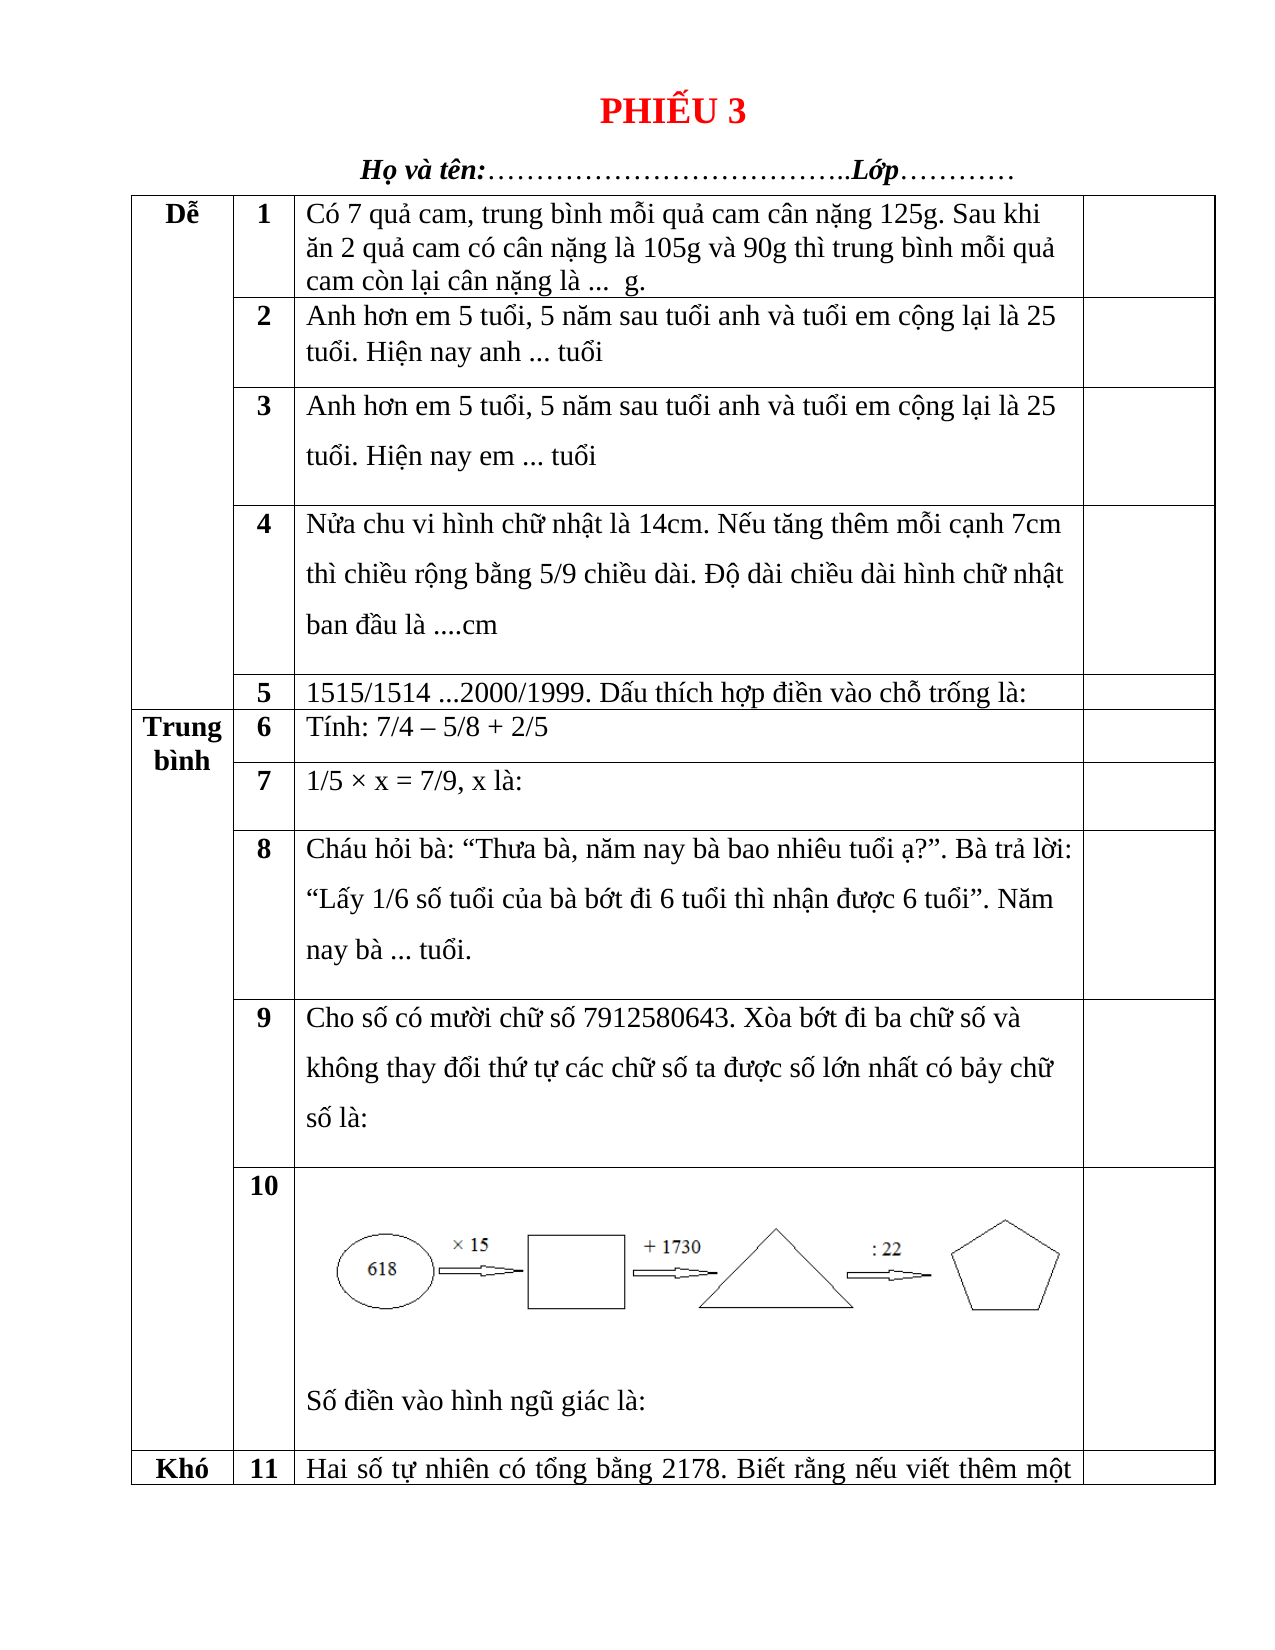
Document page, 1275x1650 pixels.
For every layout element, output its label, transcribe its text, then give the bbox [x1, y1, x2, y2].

text Họ và tên:………………………………..Lớp………… [150, 152, 1196, 185]
table_cell 11 [234, 1451, 294, 1484]
table_cell 1515/1514 ...2000/1999. Dấu thích hợp điền vào chỗ trống là: [295, 675, 1083, 708]
table_cell Nửa chu vi hình chữ nhật là 14cm. Nếu tăng thêm mỗi cạnh 7cm thì chiều rộng bằng 5/9 chiều dài. Độ dài chiều dài hình chữ nhật ban đầu là ....cm [295, 506, 1083, 674]
table_cell 9 [234, 1000, 294, 1167]
table_cell Số điền vào hình ngũ giác là: [295, 1168, 1083, 1450]
table_header 1 [234, 196, 294, 297]
text PHIẾU 3 [150, 89, 1196, 132]
table_cell 10 [234, 1168, 294, 1450]
table_cell [1084, 388, 1214, 505]
table_cell [1084, 506, 1214, 674]
table_header [1084, 196, 1214, 297]
table_cell Anh hơn em 5 tuổi, 5 năm sau tuổi anh và tuổi em cộng lại là 25 tuổi. Hiện nay anh ... tuổi [295, 298, 1083, 387]
table_cell Anh hơn em 5 tuổi, 5 năm sau tuổi anh và tuổi em cộng lại là 25 tuổi. Hiện nay em ... tuổi [295, 388, 1083, 505]
table_cell [1084, 710, 1214, 762]
table_cell Khó [132, 1451, 233, 1484]
table_cell Trung bình [132, 710, 233, 1450]
table_cell 4 [234, 506, 294, 674]
table_cell 8 [234, 831, 294, 999]
table_cell [1084, 1000, 1214, 1167]
table_cell [1084, 675, 1214, 708]
table_header Dễ [132, 196, 233, 708]
table_cell Tính: 7/4 – 5/8 + 2/5 [295, 710, 1083, 762]
table_cell [1084, 831, 1214, 999]
table_cell Cho số có mười chữ số 7912580643. Xòa bớt đi ba chữ số và không thay đổi thứ tự các chữ số ta được số lớn nhất có bảy chữ số là: [295, 1000, 1083, 1167]
table_cell 5 [234, 675, 294, 708]
table_cell Cháu hỏi bà: “Thưa bà, năm nay bà bao nhiêu tuổi ạ?”. Bà trả lời: “Lấy 1/6 số tuổi của bà bớt đi 6 tuổi thì nhận được 6 tuổi”. Năm nay bà ... tuổi. [295, 831, 1083, 999]
table_cell 3 [234, 388, 294, 505]
table_cell [1084, 1168, 1214, 1450]
table_cell 2 [234, 298, 294, 387]
table_cell [1084, 298, 1214, 387]
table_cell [295, 1451, 1083, 1484]
table_cell [1084, 1451, 1214, 1484]
picture [305, 1168, 1073, 1364]
table_cell 1/5 × x = 7/9, x là: [295, 763, 1083, 830]
table_cell 7 [234, 763, 294, 830]
table_cell 6 [234, 710, 294, 762]
table_cell [1084, 763, 1214, 830]
table_header Có 7 quả cam, trung bình mỗi quả cam cân nặng 125g. Sau khi ăn 2 quả cam có cân nặng là 105g và 90g thì trung bình mỗi quả cam còn lại cân nặng là ... g. [295, 196, 1083, 297]
